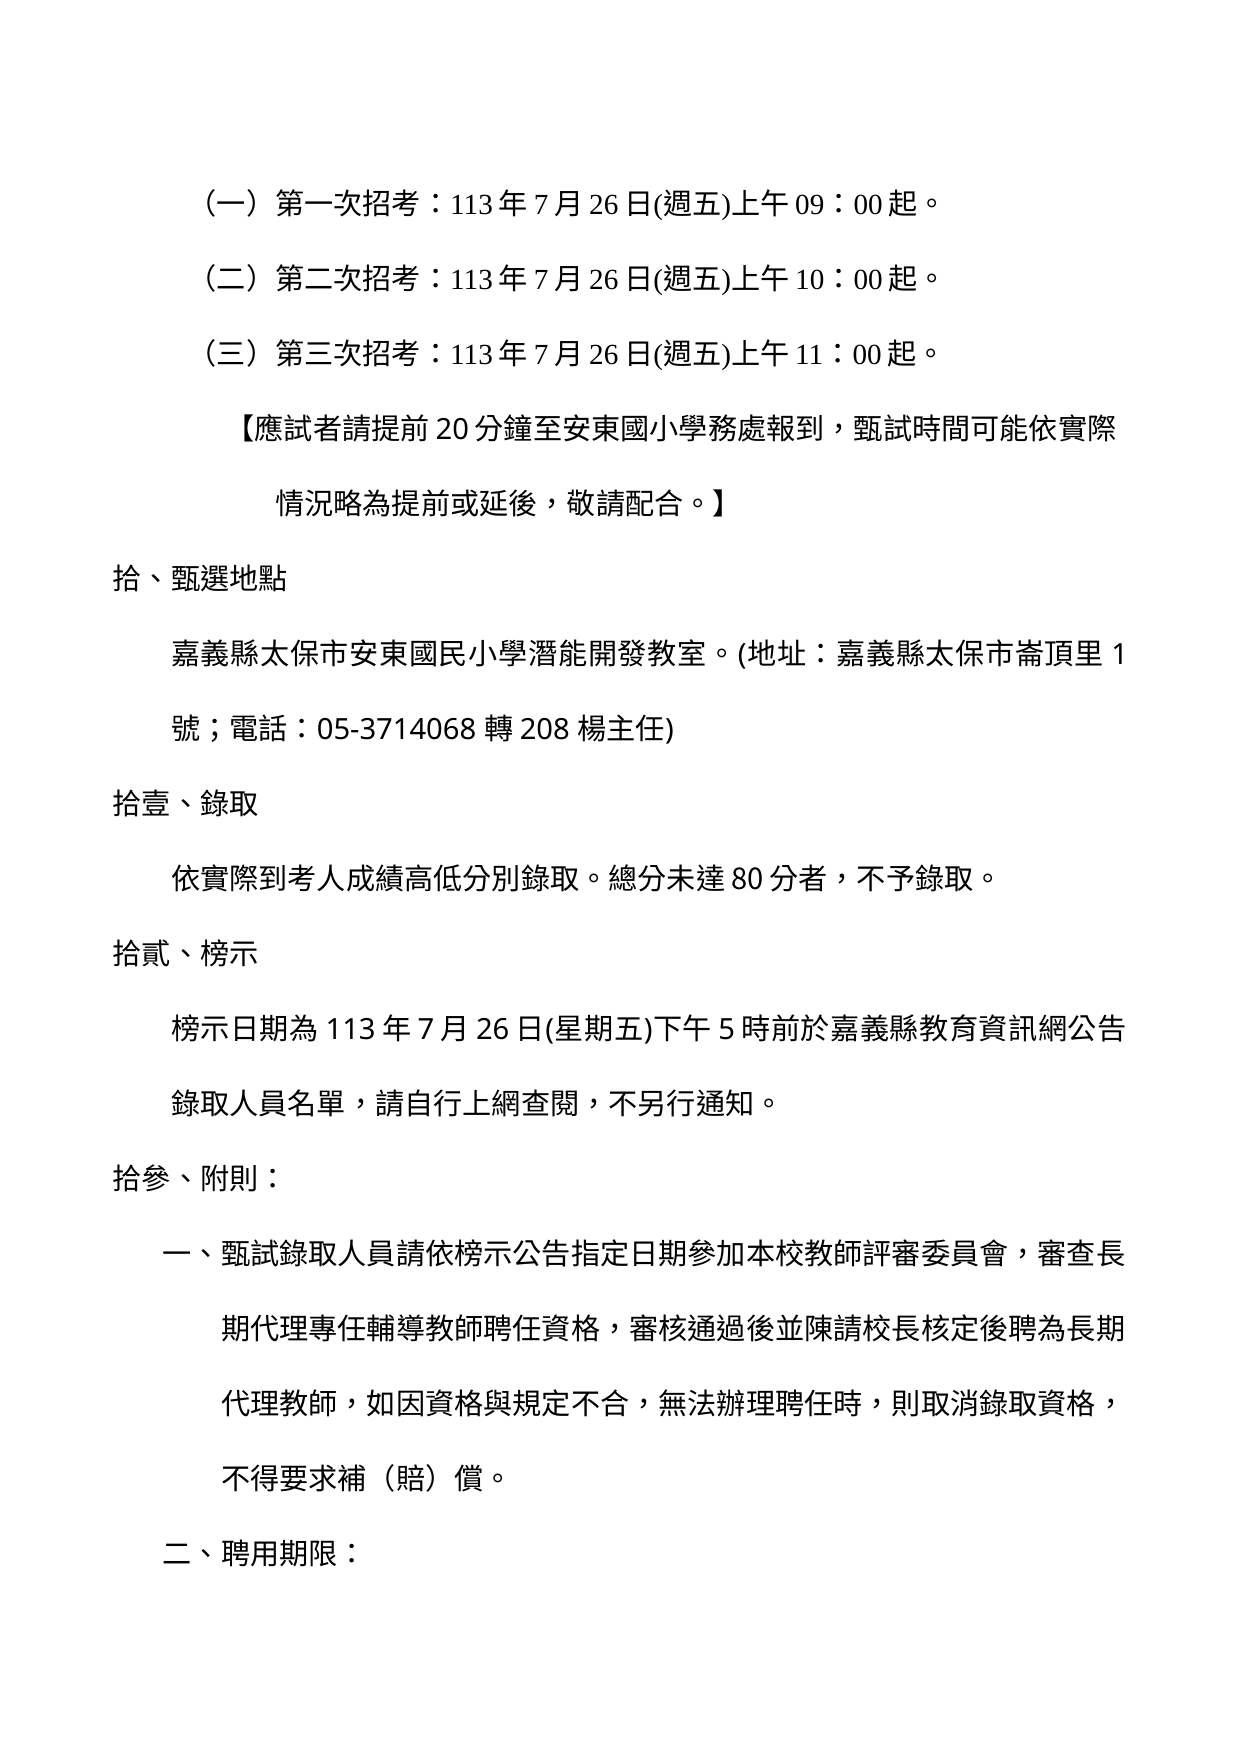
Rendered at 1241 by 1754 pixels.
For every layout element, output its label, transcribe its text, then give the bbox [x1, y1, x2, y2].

text 拾壹、錄取 [112, 764, 1128, 839]
text （三）第三次招考：113年7月26日(週五)上午11：00起。 [187, 314, 1128, 389]
list 甄試錄取人員請依榜示公告指定日期參加本校教師評審委員會，審查長期代理專任輔導教師聘任資格，審核通過後並陳請校長核定後聘為長期代理教師，如因資格與規定不合，無法辦理聘任時，則取消錄取資格，不得要求補（賠）償。 [162, 1214, 1128, 1514]
text （二）第二次招考：113年7月26日(週五)上午10：00起。 [187, 239, 1128, 314]
text 【應試者請提前20分鐘至安東國小學務處報到，甄試時間可能依實際情況略為提前或延後，敬請配合。】 [187, 389, 1128, 539]
text 拾參、附則： [112, 1139, 1128, 1214]
text 依實際到考人成績高低分別錄取。總分未達80分者，不予錄取。 [171, 839, 1128, 914]
text 拾貳、榜示 [112, 914, 1128, 989]
text 榜示日期為113年7月26日(星期五)下午5時前於嘉義縣教育資訊網公告錄取人員名單，請自行上網查閱，不另行通知。 [171, 989, 1128, 1139]
text 拾、甄選地點 [112, 539, 1128, 614]
text （一）第一次招考：113年7月26日(週五)上午09：00起。 [187, 164, 1128, 239]
list 聘用期限： [162, 1514, 1128, 1589]
text 嘉義縣太保市安東國民小學潛能開發教室。(地址：嘉義縣太保市崙頂里1號；電話：05-3714068 轉 208 楊主任) [171, 614, 1128, 764]
